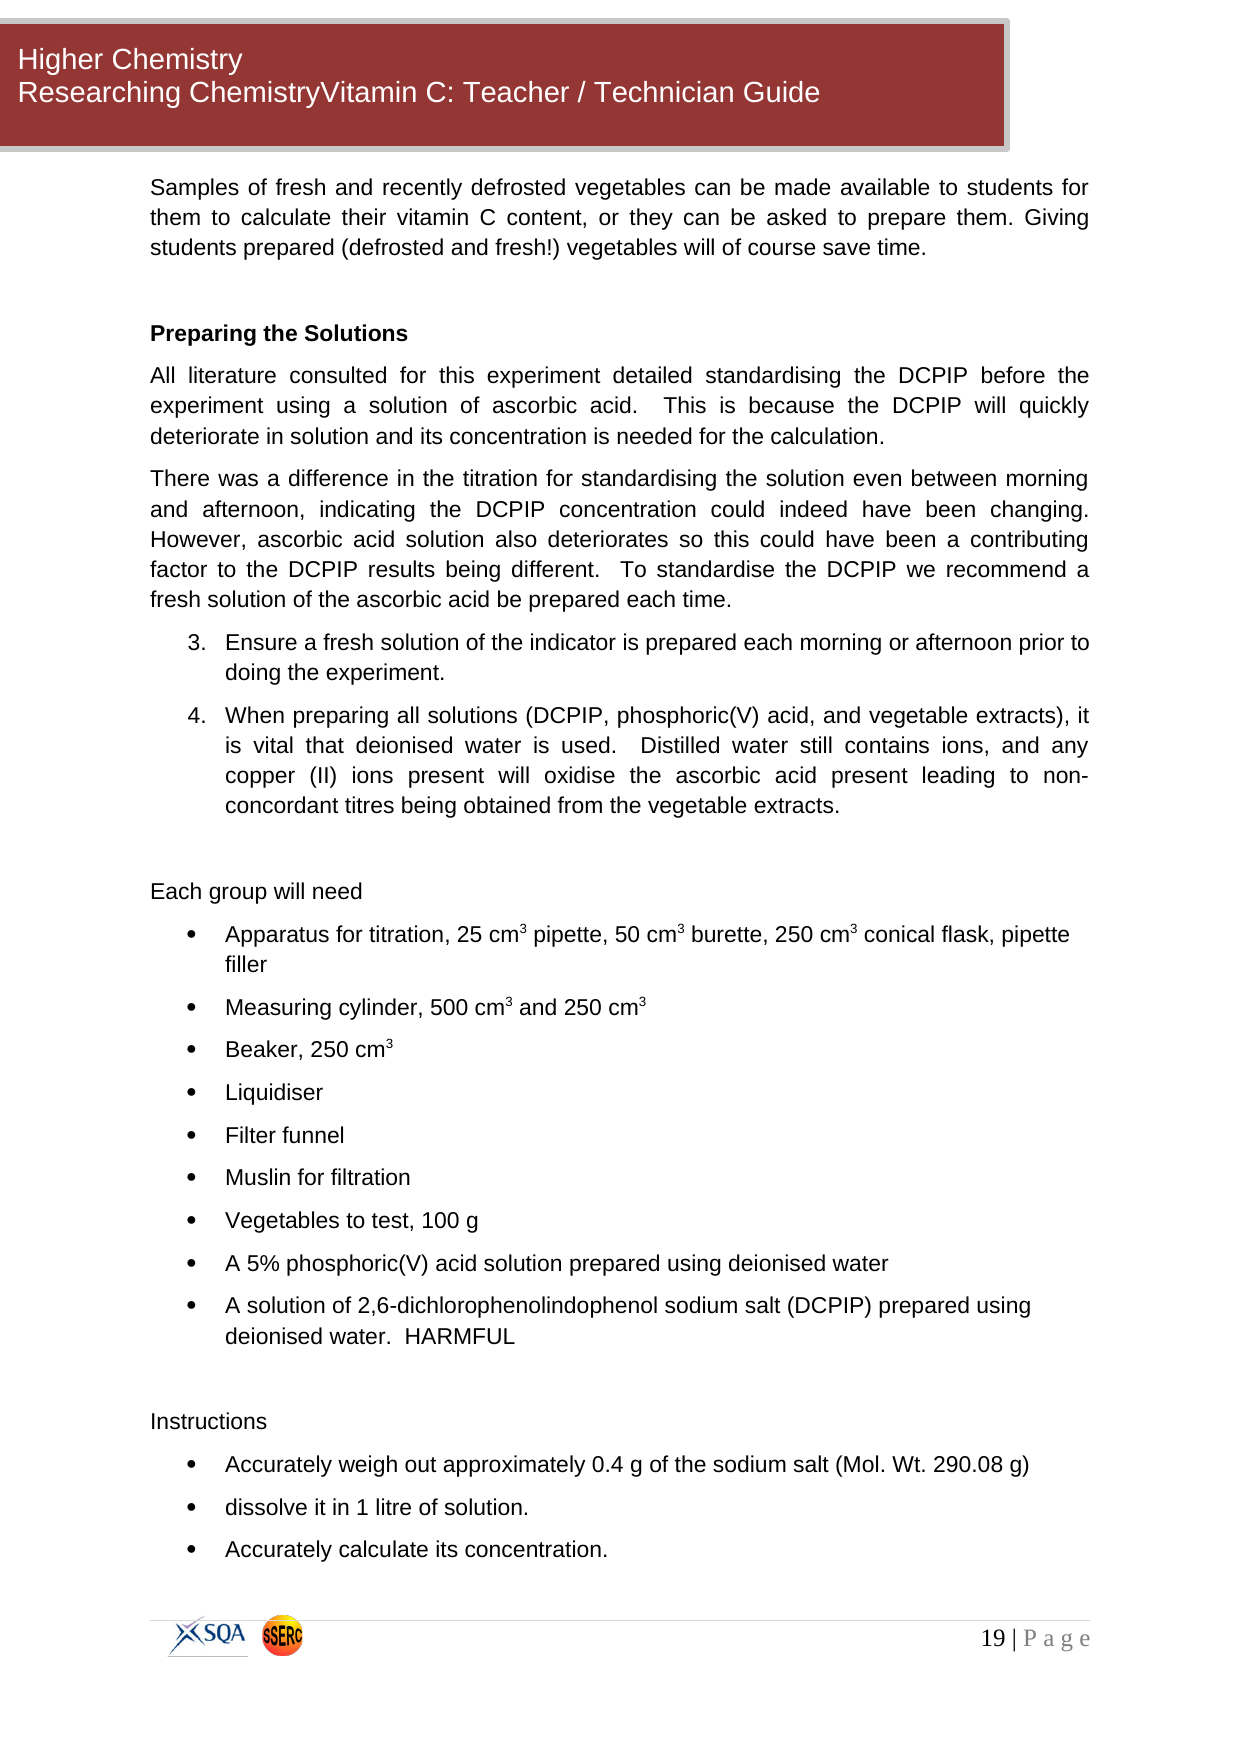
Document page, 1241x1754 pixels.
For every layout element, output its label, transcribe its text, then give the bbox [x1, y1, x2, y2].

list Accurately calculate its concentration. [187, 1536, 1090, 1563]
list Filter funnel [187, 1122, 1090, 1148]
list Apparatus for titration, 25 cm3 pipette, 50 cm3 burette, 250 cm3 conical flask, pipette filler [187, 921, 1090, 977]
picture [167, 1614, 248, 1620]
list Vegetables to test, 100 g [187, 1207, 1090, 1233]
list Liquidiser [187, 1079, 1090, 1105]
list Ensure a fresh solution of the indicator is prepared each morning or afternoon prior to doing the experiment. [187, 629, 1090, 686]
picture [262, 1615, 303, 1620]
list Measuring cylinder, 500 cm3 and 250 cm3 [187, 993, 1090, 1020]
text There was a difference in the titration for standardising the solution even between morning and afternoon, indicating the DCPIP concentration could indeed have been changing. However, ascorbic acid solution also deteriorates so this could have been a contributing factor to the DCPIP results being different. To standardise the DCPIP we recommend a fresh solution of the ascorbic acid be prepared each time. [150, 465, 1090, 613]
text Preparing the Solutions [150, 319, 1090, 346]
text Instructions [150, 1408, 1090, 1434]
list Beaker, 250 cm3 [187, 1036, 1090, 1063]
text Each group will need [150, 878, 1090, 904]
list Muslin for filtration [187, 1164, 1090, 1191]
list A 5% phosphoric(V) acid solution prepared using deionised water [187, 1250, 1090, 1276]
list dissolve it in 1 litre of solution. [187, 1493, 1090, 1520]
picture [262, 1621, 303, 1656]
list Accurately weigh out approximately 0.4 g of the sodium salt (Mol. Wt. 290.08 g) [187, 1451, 1090, 1477]
list A solution of 2,6-dichlorophenolindophenol sodium salt (DCPIP) prepared using deionised water. HARMFUL [187, 1292, 1090, 1349]
text Samples of fresh and recently defrosted vegetables can be made available to students for them to calculate their vitamin C content, or they can be asked to prepare them. Giving students prepared (defrosted and fresh!) vegetables will of course save time. [150, 174, 1090, 261]
picture [167, 1621, 248, 1657]
list When preparing all solutions (DCPIP, phosphoric(V) acid, and vegetable extracts), it is vital that deionised water is used. Distilled water still contains ions, and any copper (II) ions present will oxidise the ascorbic acid present leading to non-concordant titres being obtained from the vegetable extracts. [187, 702, 1090, 819]
text All literature consulted for this experiment detailed standardising the DCPIP before the experiment using a solution of ascorbic acid. This is because the DCPIP will quickly deteriorate in solution and its concentration is needed for the calculation. [150, 362, 1090, 449]
